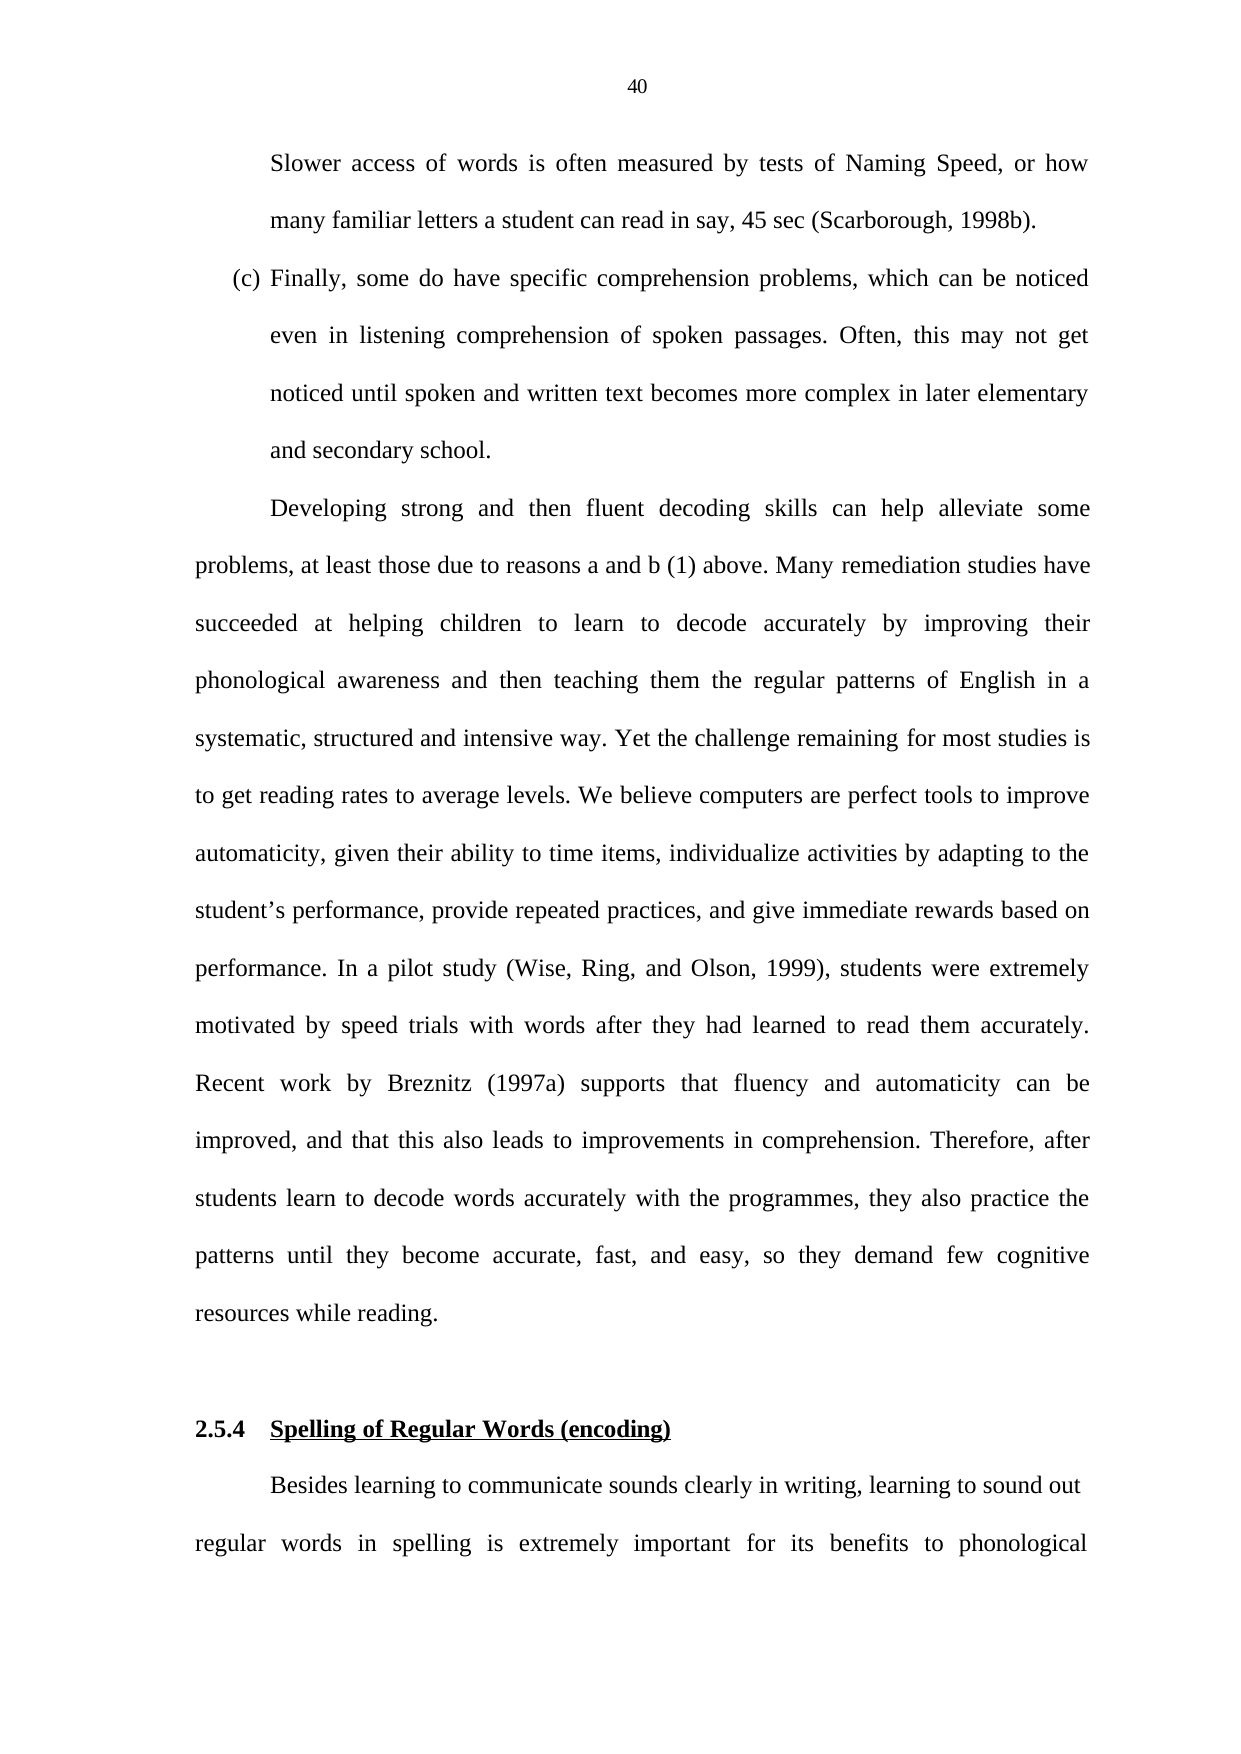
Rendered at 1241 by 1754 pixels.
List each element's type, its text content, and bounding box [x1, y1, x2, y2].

text Besides learning to communicate sounds clearly in writing, learning to sound out regular words in spelling is extremely important for its benefits to phonological [195, 1471, 1103, 1557]
text Developing strong and then fluent decoding skills can help alleviate some problems, at least those due to reasons a and b (1) above. Many remediation studies have succeeded at helping children to learn to decode accurately by improving their phonological awareness and then teaching them the regular patterns of English in a systematic, structured and intensive way. Yet the challenge remaining for most studies is to get reading rates to average levels. We believe computers are perfect tools to improve automaticity, given their ability to time items, individualize activities by adapting to the student’s performance, provide repeated practices, and give immediate rewards based on performance. In a pilot study (Wise, Ring, and Olson, 1999), students were extremely motivated by speed trials with words after they had learned to read them accurately. Recent work by Breznitz (1997a) supports that fluency and automaticity can be improved, and that this also leads to improvements in comprehension. Therefore, after students learn to decode words accurately with the programmes, they also practice the patterns until they become accurate, fast, and easy, so they demand few cognitive resources while reading. [195, 493, 1091, 1327]
subtitle Spelling of Regular Words (encoding) [195, 1414, 1103, 1442]
text Slower access of words is often measured by tests of Naming Speed, or how many familiar letters a student can read in say, 45 sec (Scarborough, 1998b). [270, 148, 1090, 234]
list Finally, some do have specific comprehension problems, which can be noticed even in listening comprehension of spoken passages. Often, this may not get noticed until spoken and written text becomes more complex in later elementary and secondary school. [232, 263, 1090, 464]
